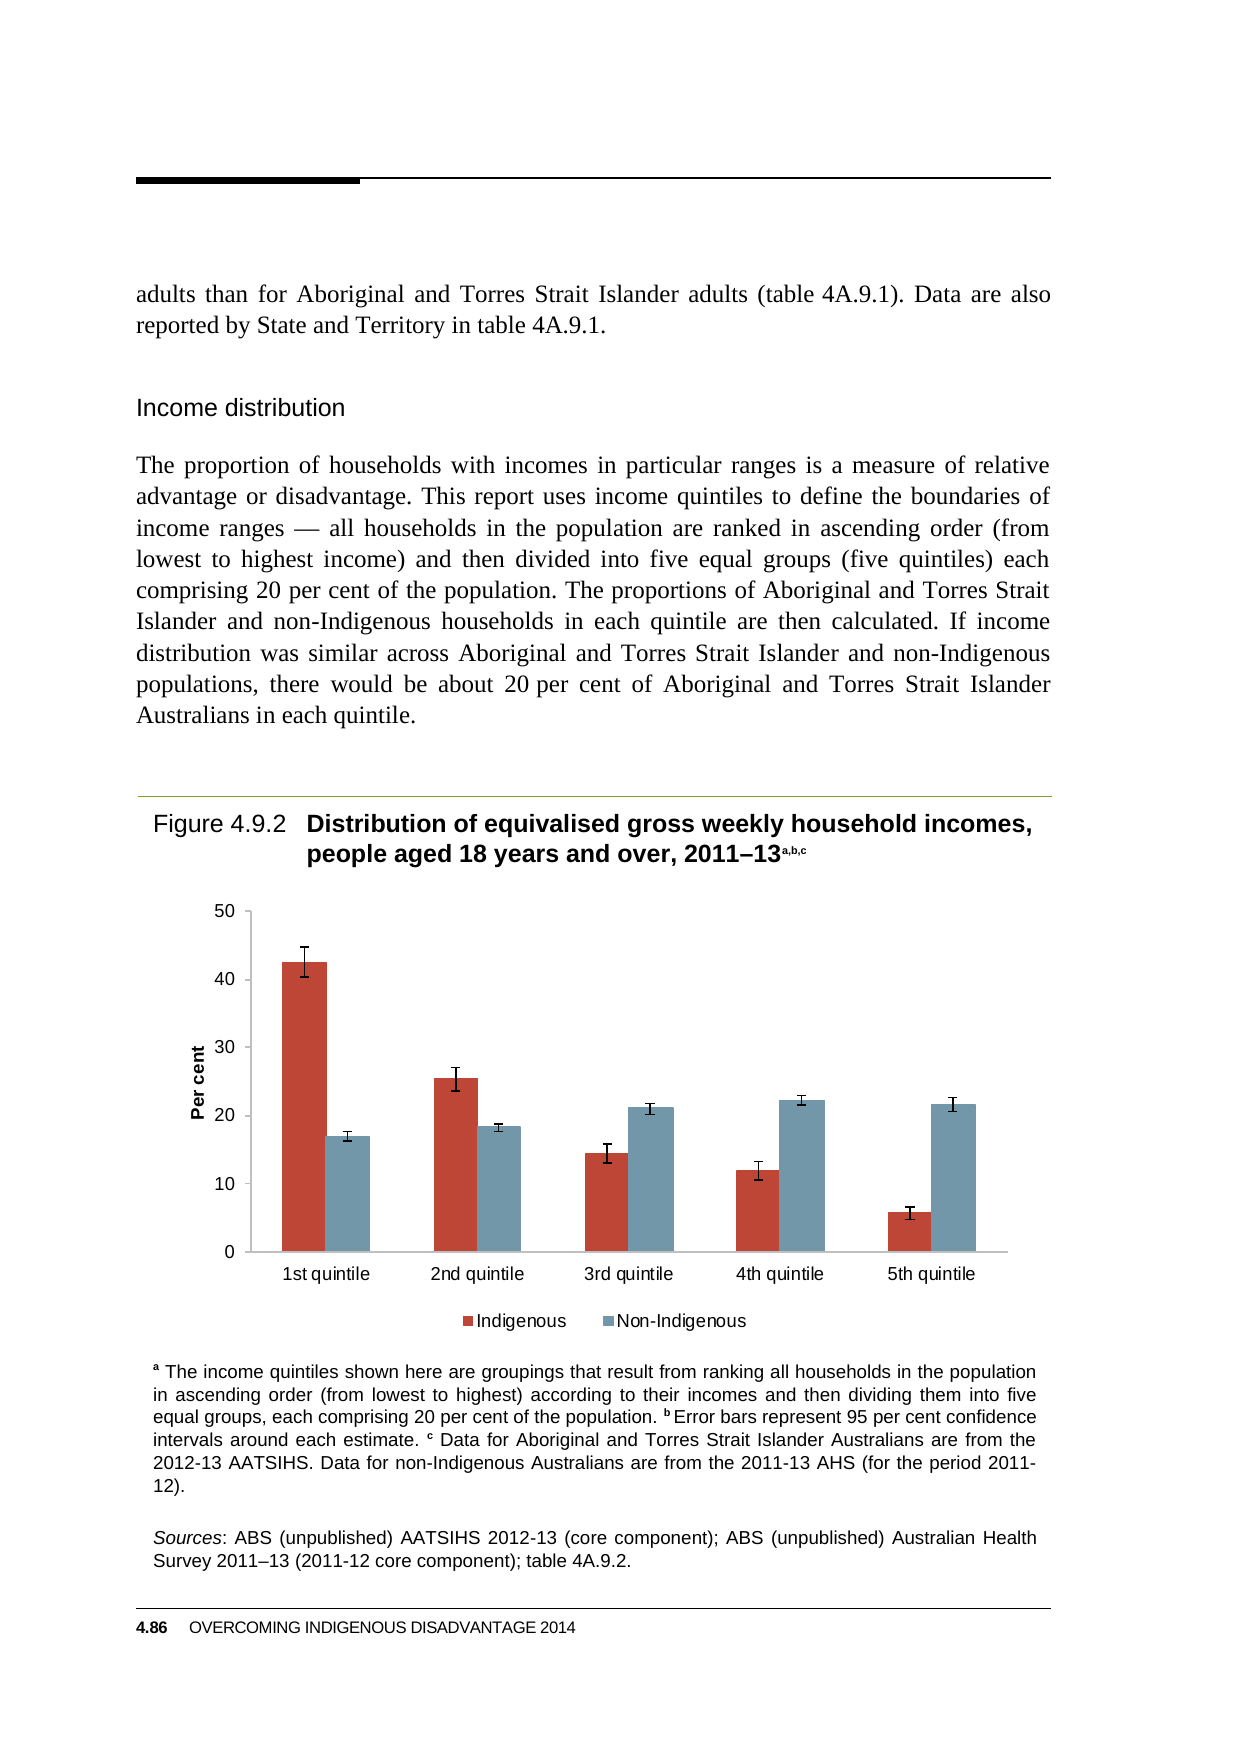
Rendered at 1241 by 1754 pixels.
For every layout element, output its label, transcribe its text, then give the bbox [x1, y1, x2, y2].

table_cell [138, 876, 1052, 1351]
table_cell Sources: ABS (unpublished) AATSIHS 2012-13 (core component); ABS (unpublished) Australian Health Survey 2011–13 (2011-12 core component); table 4A.9.2. [138, 1518, 1052, 1593]
table_cell a The income quintiles shown here are groupings that result from ranking all households in the population in ascending order (from lowest to highest) according to their incomes and then dividing them into five equal groups, each comprising 20 per cent of the population. b Error bars represent 95 per cent confidence intervals around each estimate. c Data for Aboriginal and Torres Strait Islander Australians are from the 2012-13 AATSIHS. Data for non-Indigenous Australians are from the 2011-13 AHS (for the period 2011-12). [138, 1351, 1052, 1518]
table_header Figure 4.9.2 Distribution of equivalised gross weekly household incomes, people aged 18 years and over, 2011–13a,b,c [138, 797, 1052, 876]
subtitle Income distribution [136, 389, 1051, 423]
text The proportion of households with incomes in particular ranges is a measure of relative advantage or disadvantage. This report uses income quintiles to define the boundaries of income ranges — all households in the population are ranked in ascending order (from lowest to highest income) and then divided into five equal groups (five quintiles) each comprising 20 per cent of the population. The proportions of Aboriginal and Torres Strait Islander and non-Indigenous households in each quintile are then calculated. If income distribution was similar across Aboriginal and Torres Strait Islander and non-Indigenous populations, there would be about 20 per cent of Aboriginal and Torres Strait Islander Australians in each quintile. [136, 448, 1051, 729]
